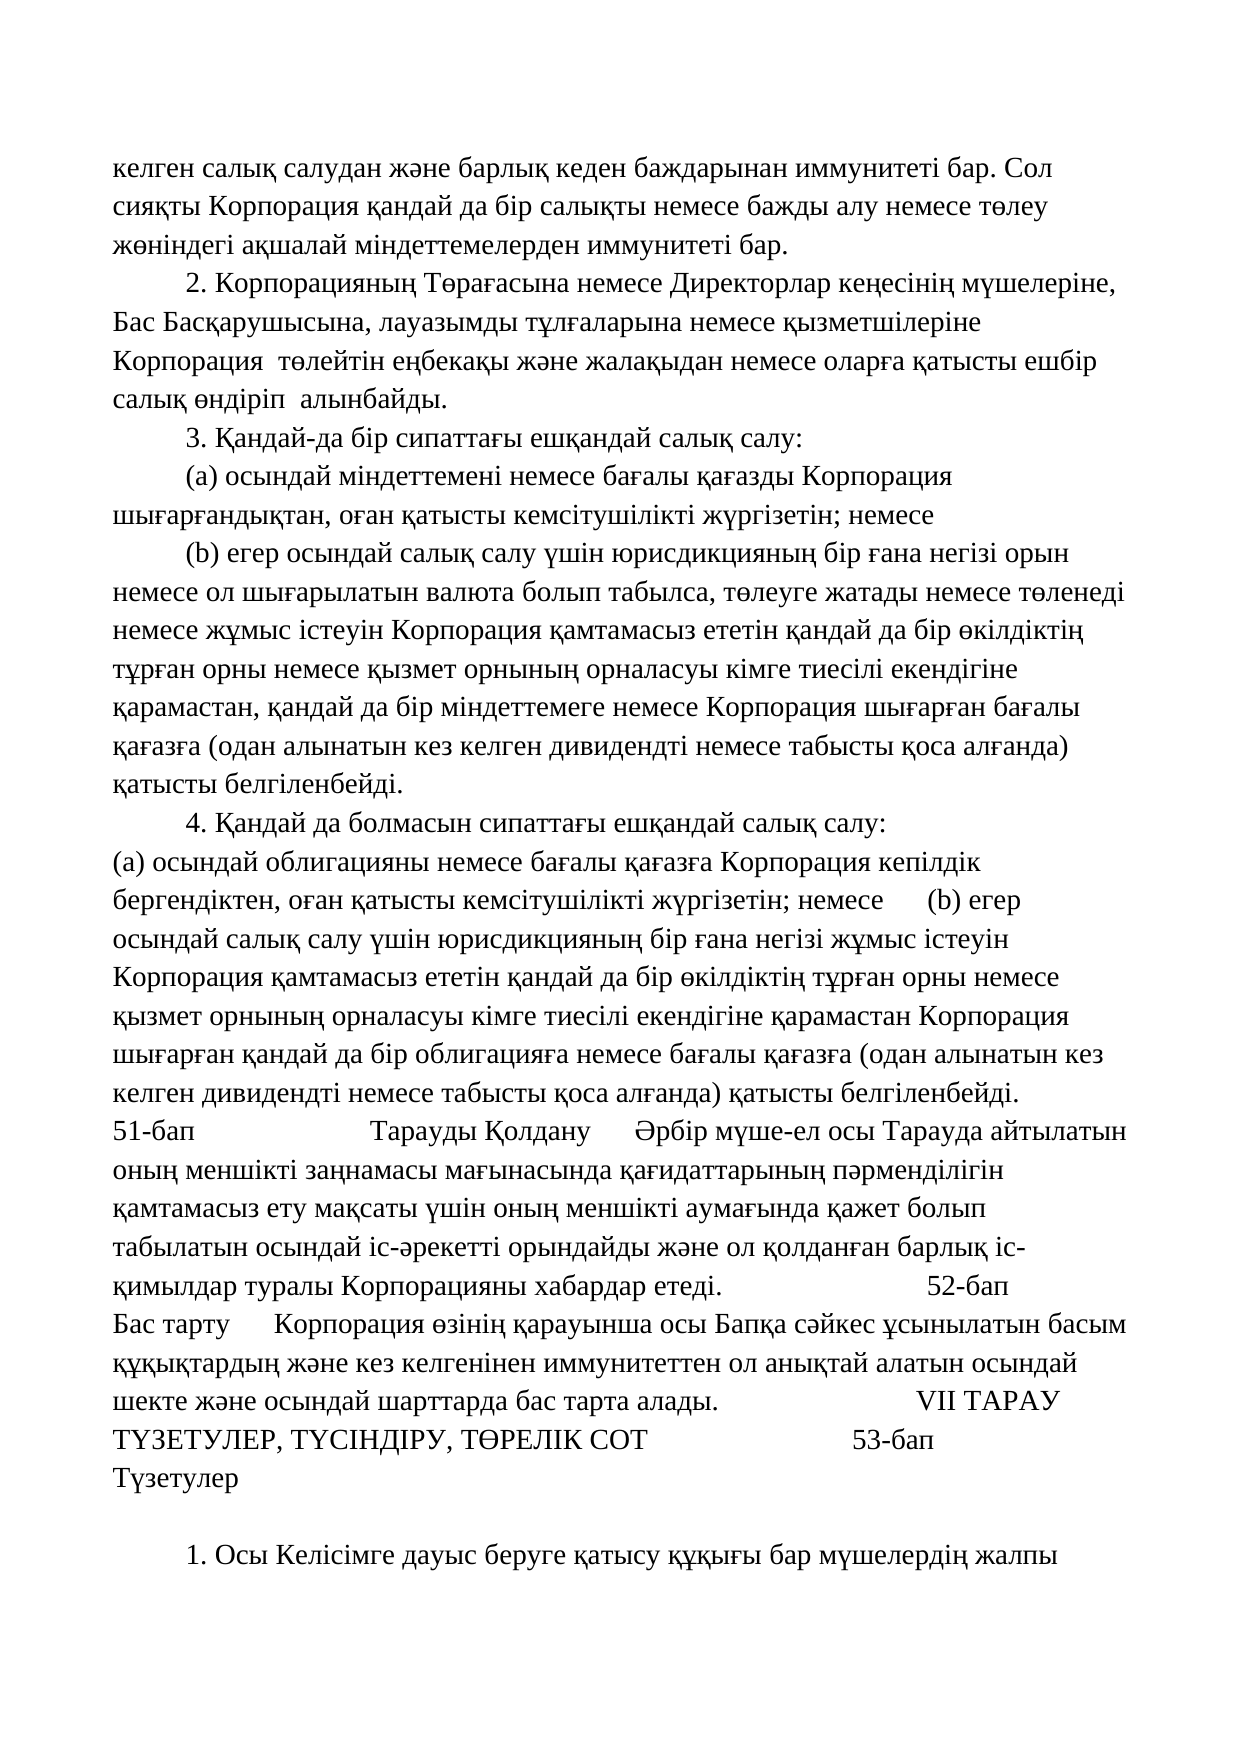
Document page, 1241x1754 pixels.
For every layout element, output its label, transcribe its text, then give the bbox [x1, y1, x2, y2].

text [112, 150, 1128, 839]
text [112, 1499, 1128, 1571]
text (а) осындай облигацияны немесе бағалы қағазға Корпорация кепiлдік бергендiктен, оған қатысты кемсiтушіліктi жүргiзетiн; немесе (b) егер осындай салық салу үшiн юрисдикцияның бiр ғана негiзi жұмыс iстеуiн Корпорация қамтамасыз ететiн қандай да бiр өкілдiктің тұрған орны немесе қызмет орнының орналасуы кiмге тиесiлi екендігiне қарамастан Корпорация шығарған қандай да бiр облигацияға немесе бағалы қағазға (одан алынатын кез келген дивидендтi немесе табысты қоса алғанда) қатысты белгiленбейдi. 51-бап Тарауды Қолдану Әрбiр мүше-ел осы Тарауда айтылатын оның меншiктi заңнамасы мағынасында қағидаттарының пәрмендiлiгiн қамтамасыз ету мақсаты үшiн оның меншiктi аумағында қажет болып табылатын осындай iс-әрекетті орындайды және ол қолданған барлық iс-қимылдар туралы Корпорацияны хабардар етедi. 52-бап Бас тарту Корпорация өзiнің қарауынша осы Бапқа сәйкес ұсынылатын басым құқықтардың және кез келгенiнен иммунитеттен ол анықтай алатын осындай шекте және осындай шарттарда бас тарта алады. VII ТАРАУ ТYЗЕТУЛЕР, ТҮСIНДIРУ, ТӨРЕЛIК СОТ 53-бап Түзетулер [112, 844, 1128, 1494]
